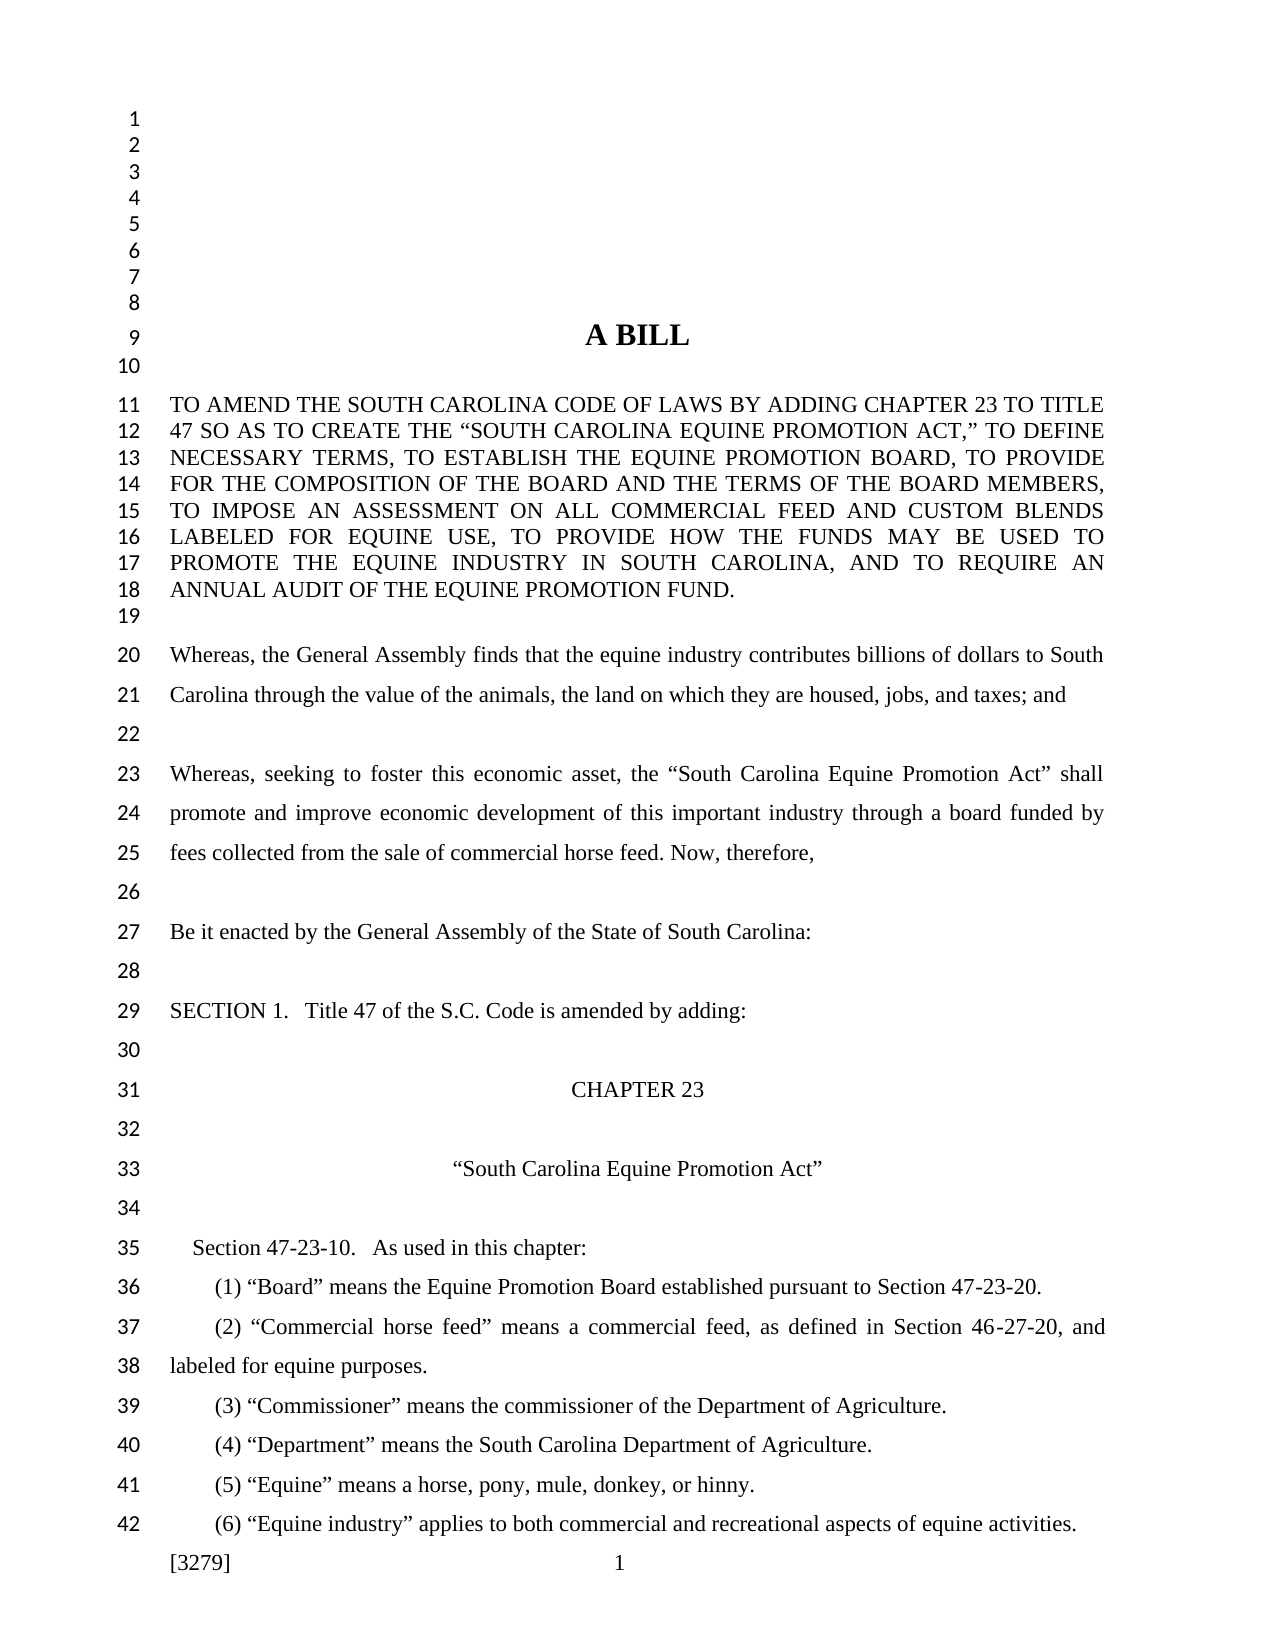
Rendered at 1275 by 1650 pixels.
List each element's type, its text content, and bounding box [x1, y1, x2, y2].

text (4) “Department” means the South Carolina Department of Agriculture. [169, 1431, 1106, 1457]
text Section 47‑23‑10. As used in this chapter: [169, 1234, 1106, 1260]
text Be it enacted by the General Assembly of the State of South Carolina: [169, 918, 1106, 944]
text (2) “Commercial horse feed” means a commercial feed, as defined in Section 46‑27‑20, and labeled for equine purposes. [169, 1313, 1106, 1378]
text (3) “Commissioner” means the commissioner of the Department of Agriculture. [169, 1392, 1106, 1418]
text (1) “Board” means the Equine Promotion Board established pursuant to Section 47‑23‑20. [169, 1273, 1106, 1299]
text (5) “Equine” means a horse, pony, mule, donkey, or hinny. [169, 1471, 1106, 1497]
text Whereas, seeking to foster this economic asset, the “South Carolina Equine Promotion Act” shall promote and improve economic development of this important industry through a board funded by fees collected from the sale of commercial horse feed. Now, therefore, [169, 760, 1106, 865]
text (6) “Equine industry” applies to both commercial and recreational aspects of equine activities. [169, 1510, 1106, 1536]
text “South Carolina Equine Promotion Act” [169, 1155, 1106, 1181]
text SECTION 1. Title 47 of the S.C. Code is amended by adding: [169, 997, 1106, 1023]
text Whereas, the General Assembly finds that the equine industry contributes billions of dollars to South Carolina through the value of the animals, the land on which they are housed, jobs, and taxes; and [169, 642, 1106, 707]
text A bill [169, 316, 1106, 352]
text CHAPTER 23 [169, 1076, 1106, 1102]
